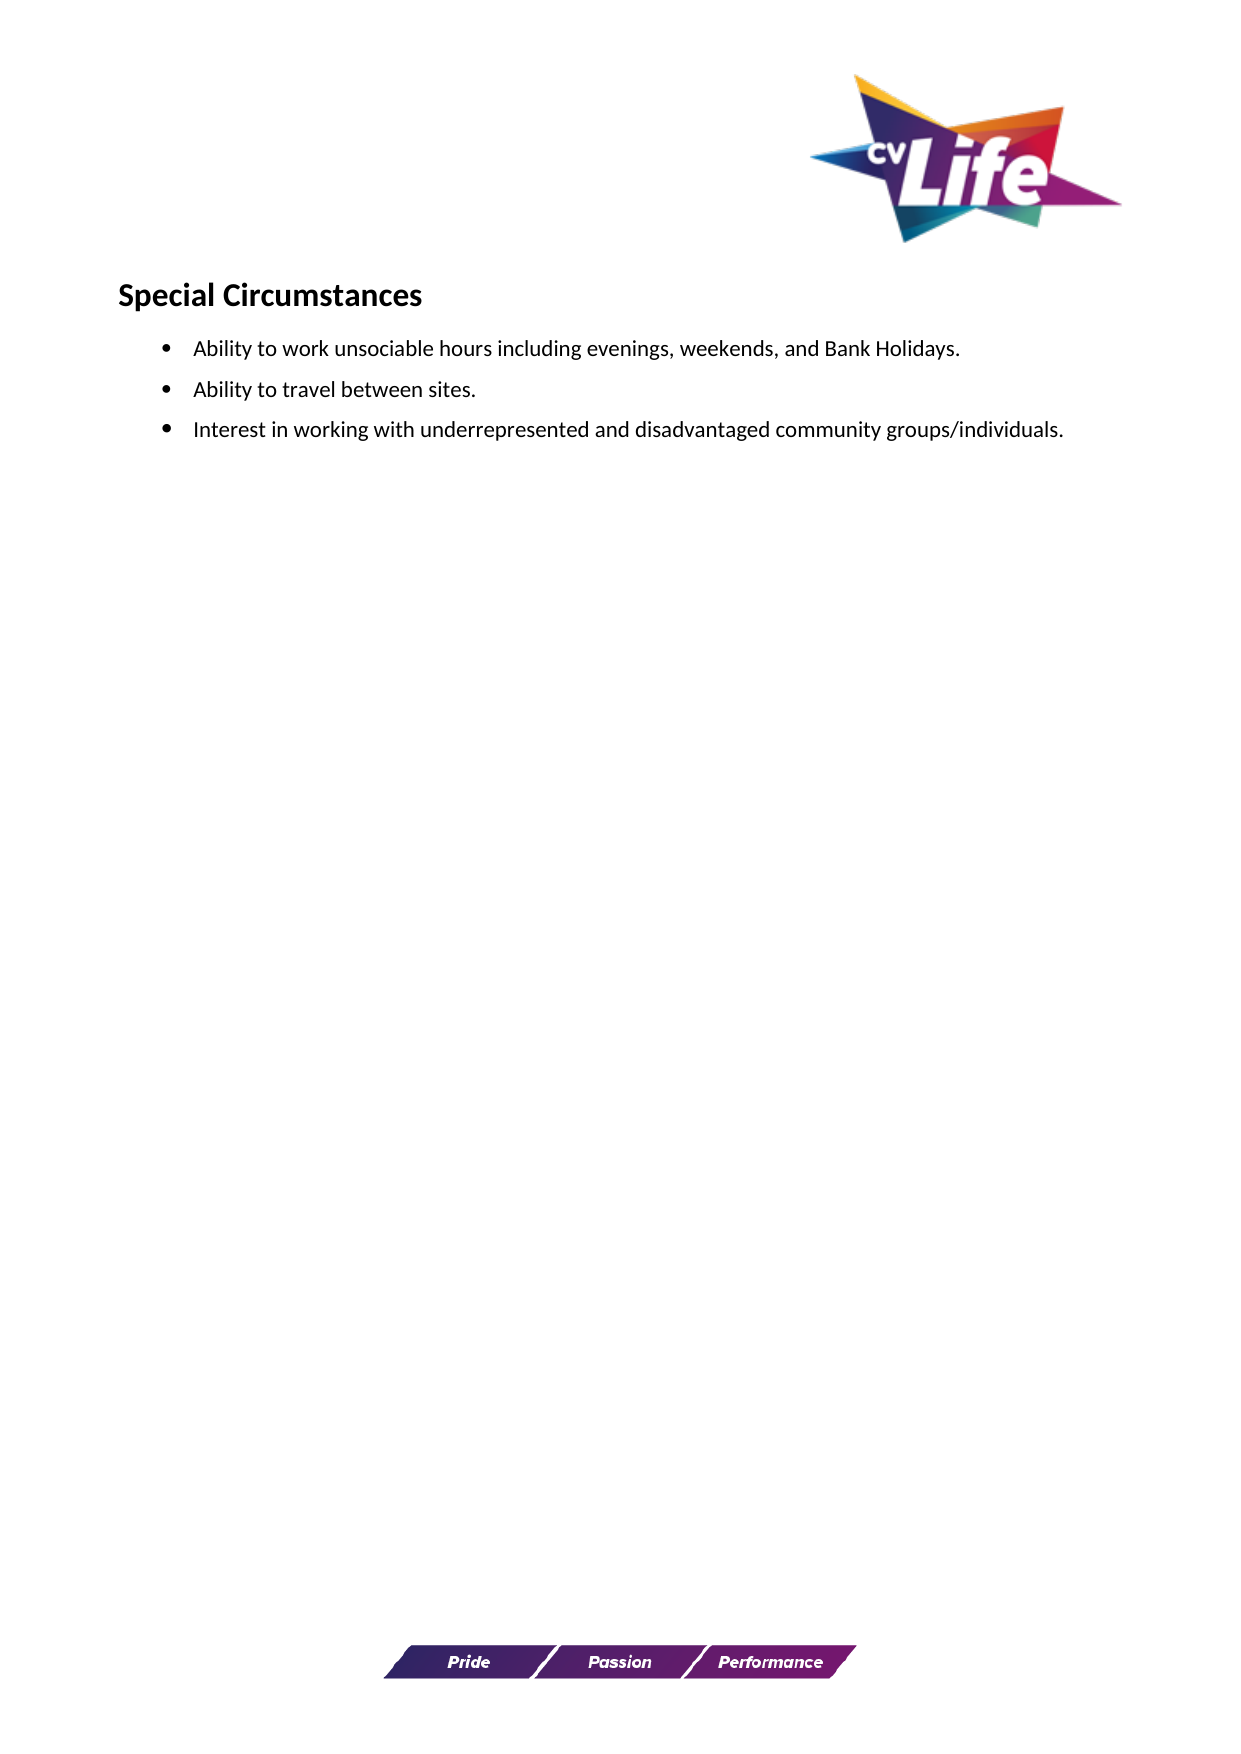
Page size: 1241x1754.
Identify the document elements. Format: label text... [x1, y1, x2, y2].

list Interest in working with underrepresented and disadvantaged community groups/individuals. [162, 415, 1122, 443]
picture [809, 73, 1123, 246]
picture [383, 1569, 857, 1754]
list Ability to work unsociable hours including evenings, weekends, and Bank Holidays. [162, 334, 1122, 362]
text Special Circumstances [118, 274, 1122, 314]
list Ability to travel between sites. [162, 375, 1122, 403]
